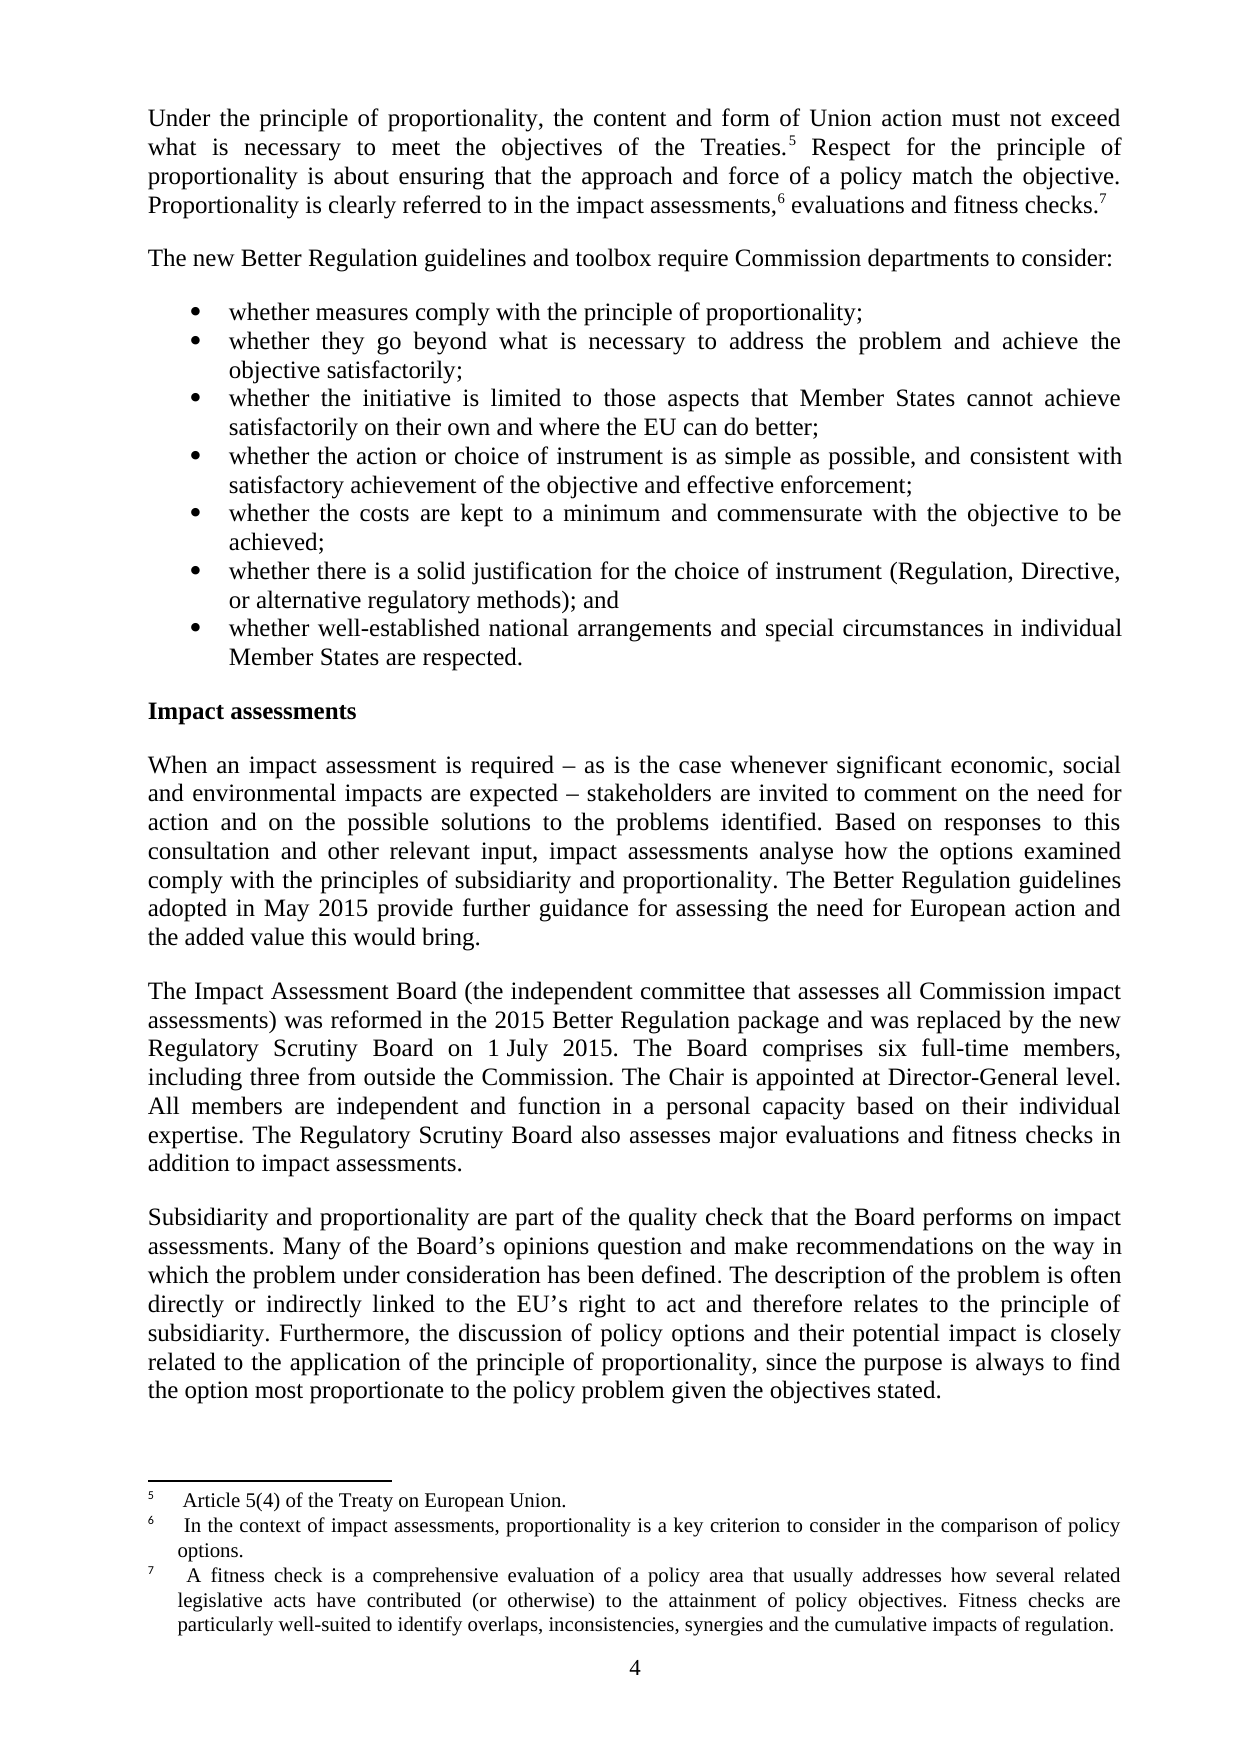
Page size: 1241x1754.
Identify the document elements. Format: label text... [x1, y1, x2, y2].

list whether there is a solid justification for the choice of instrument (Regulation, Directive, or alternative regulatory methods); and [191, 556, 1122, 613]
list whether the initiative is limited to those aspects that Member States cannot achieve satisfactorily on their own and where the EU can do better; [191, 383, 1122, 441]
text The new Better Regulation guidelines and toolbox require Commission departments to consider: [148, 243, 1122, 272]
list whether measures comply with the principle of proportionality; [191, 297, 1122, 326]
list whether well-established national arrangements and special circumstances in individual Member States are respected. [191, 613, 1122, 671]
text Impact assessments [148, 696, 1122, 725]
text The Impact Assessment Board (the independent committee that assesses all Commission impact assessments) was reformed in the 2015 Better Regulation package and was replaced by the new Regulatory Scrutiny Board on 1 July 2015. The Board comprises six full-time members, including three from outside the Commission. The Chair is appointed at Director-General level. All members are independent and function in a personal capacity based on their individual expertise. The Regulatory Scrutiny Board also assesses major evaluations and fitness checks in addition to impact assessments. [148, 976, 1122, 1177]
list whether the action or choice of instrument is as simple as possible, and consistent with satisfactory achievement of the objective and effective enforcement; [191, 441, 1122, 498]
text Subsidiarity and proportionality are part of the quality check that the Board performs on impact assessments. Many of the Board’s opinions question and make recommendations on the way in which the problem under consideration has been defined. The description of the problem is often directly or indirectly linked to the EU’s right to act and therefore relates to the principle of subsidiarity. Furthermore, the discussion of policy options and their potential impact is closely related to the application of the principle of proportionality, since the purpose is always to find the option most proportionate to the policy problem given the objectives stated. [148, 1202, 1122, 1404]
list whether they go beyond what is necessary to address the problem and achieve the objective satisfactorily; [191, 326, 1122, 383]
text When an impact assessment is required – as is the case whenever significant economic, social and environmental impacts are expected – stakeholders are invited to comment on the need for action and on the possible solutions to the problems identified. Based on responses to this consultation and other relevant input, impact assessments analyse how the options examined comply with the principles of subsidiarity and proportionality. The Better Regulation guidelines adopted in May 2015 provide further guidance for assessing the need for European action and the added value this would bring. [148, 750, 1122, 951]
text Under the principle of proportionality, the content and form of Union action must not exceed what is necessary to meet the objectives of the Treaties. Respect for the principle of proportionality is about ensuring that the approach and force of a policy match the objective. Proportionality is clearly referred to in the impact assessments, evaluations and fitness checks. [148, 103, 1122, 218]
list whether the costs are kept to a minimum and commensurate with the objective to be achieved; [191, 498, 1122, 556]
